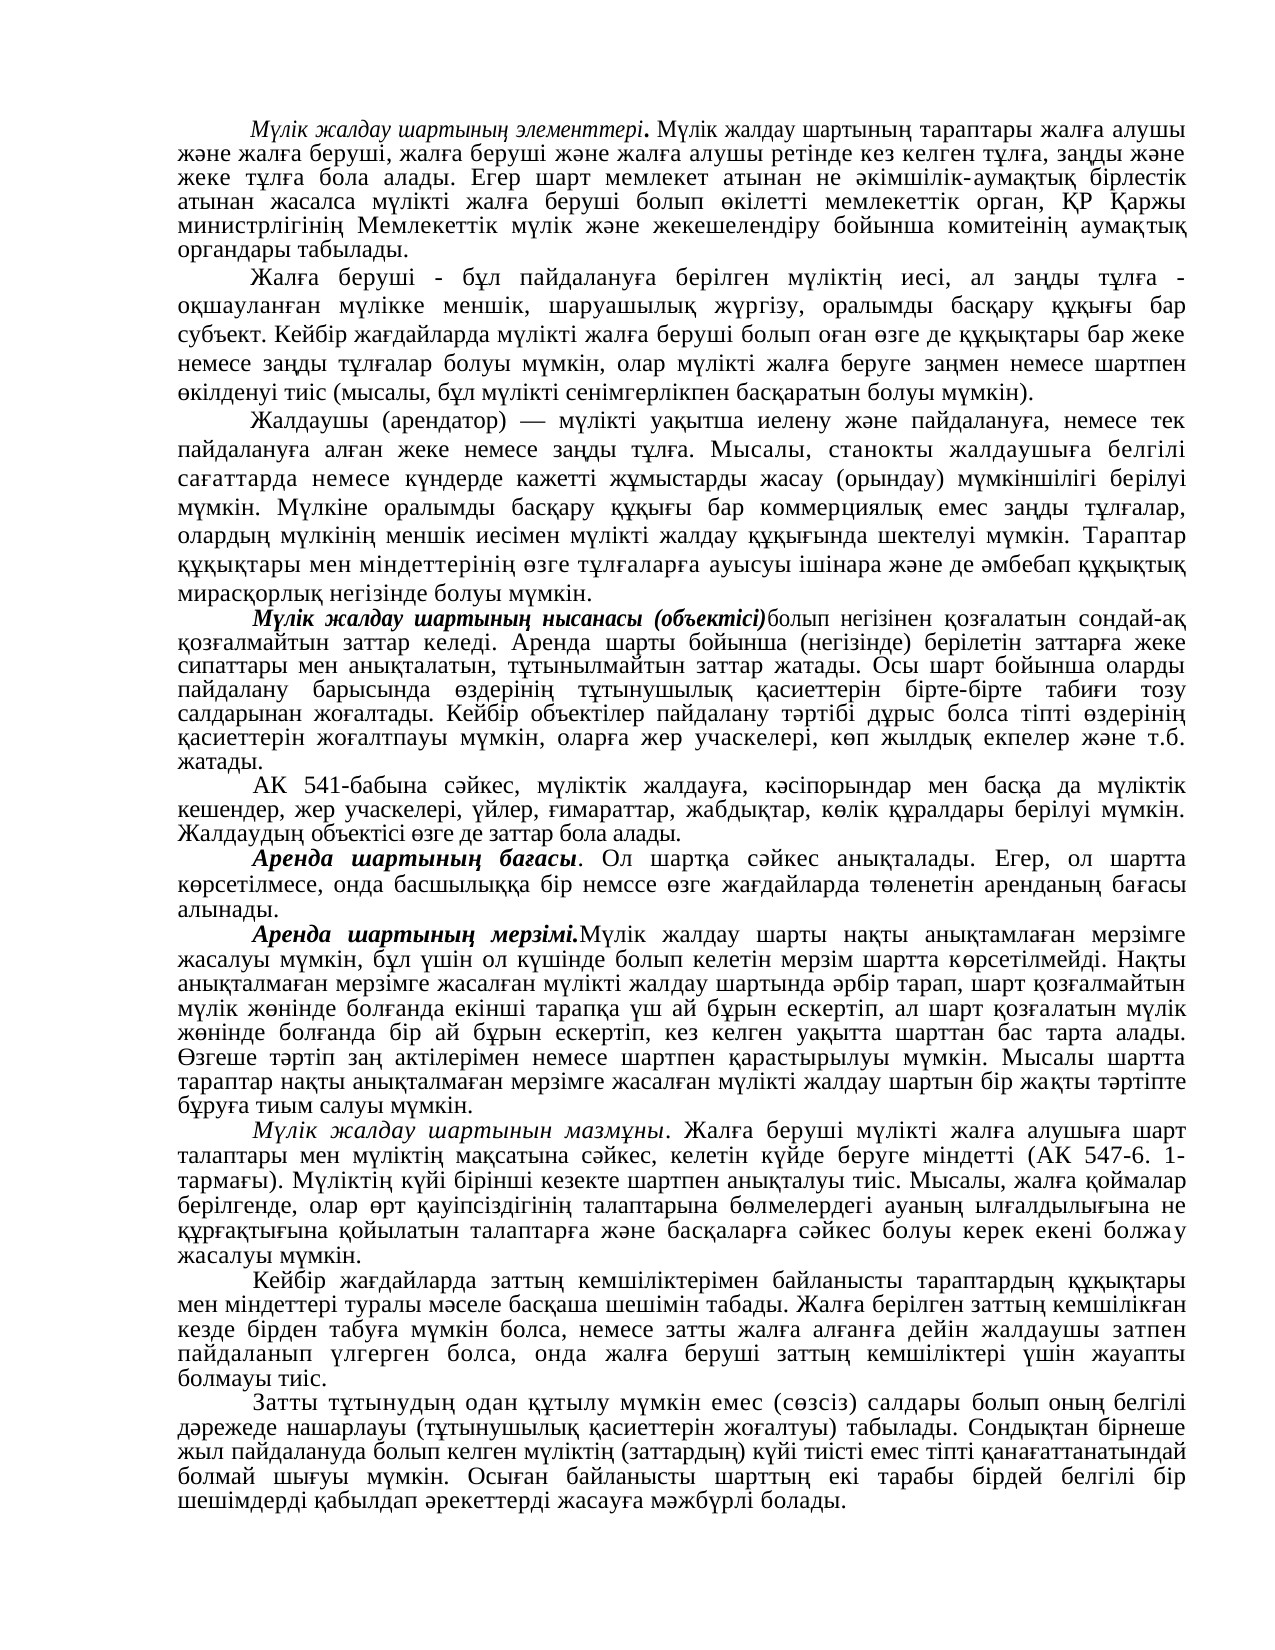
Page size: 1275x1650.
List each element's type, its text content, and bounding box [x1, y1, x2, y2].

text Мүлік жалдау шартының нысанасы (объектісі)болып негізінен қозғалатын сондай-ақ қозғалмайтын заттар келеді. Аренда шарты бойынша (негізінде) берілетін заттарға жеке сипаттары мен анықталатын, тұтынылмайтын заттар жатады. Осы шарт бойынша оларды пайдалану барысында өздерінің тұтынушылық қасиеттерін бірте-бірте табиғи тозу салдарынан жоғалтады. Кейбір объектілер пайдалану тәртібі дұрыс болса тіпті өздерінің қасиеттерін жоғалтпауы мүмкін, оларға жер учаскелері, көп жылдық екпелер және т.б. жатады. [177, 607, 1186, 774]
text АК 541-бабына сәйкес, мүліктік жалдауға, кәсіпорындар мен басқа да мүліктік кешендер, жер учаскелері, үйлер, ғимараттар, жабдықтар, көлік құралдары берілуі мүмкін. Жалдаудың объектісі өзге де заттар бола алады. [177, 774, 1186, 846]
text Мүлік жалдау шартынын мазмұны. Жалға беруші мүлікті жалға алушыға шарт талаптары мен мүліктің мақсатына сәйкес, келетін күйде беруге міндетті (АК 547-6. 1-тармағы). Мүліктің күйі бірінші кезекте шартпен анықталуы тиіс. Мысалы, жалға қоймалар берілгенде, олар өрт қауіпсіздігінің талаптарына бөлмелердегі ауаның ылғалдылығына не құрғақтығына қойылатын талаптарға және басқаларға сәйкес болуы керек екені болжау жасалуы мүмкін. [177, 1119, 1186, 1269]
text Кейбір жағдайларда заттың кемшіліктерімен байланысты тараптардың құқықтары мен міндеттері туралы мәселе басқаша шешімін табады. Жалға берілген заттың кемшілікалуыік жен мерзім шартта кеқ.терін оны қараған кезде бірден табуға мүмкін болса, немесе затты жалға алғанға дейін жалдаушы затпен пайдаланып үлгерген болса, онда жалға беруші заттың кемшіліктері үшін жауапты болмауы тиіс. [177, 1269, 1186, 1391]
text Аренда шартының бағасы. Ол шартқа сәйкес анықталады. Егер, ол шартта көрсетілмесе, онда басшылыққа бір немссе өзге жағдайларда төленетін аренданың бағасы алынады. [177, 846, 1186, 923]
text Мүлік жалдау шартының элементтері. Мүлік жалдау шартының тараптары жалға алушы және жалға беруші, жалға беруші және жалға алушы ретінде кез келген тұлға, заңды және жеке тұлға бола алады. Егер шарт мемлекет атынан не әкімшілік-аумақтық бірлестік атынан жасалса мүлікті жалға беруші болып өкілетті мемлекеттік орган, ҚР Қаржы министрлігінің Мемлекеттік мүлік және жекешелендіру бойынша комитеінің аумақтық органдары табылады. [177, 118, 1186, 262]
text Жалға беруші - бұл пайдалануға берілген мүліктің иесі, ал заңды тұлға - оқшауланған мүлікке меншік, шаруашылық жүргізу, оралымды басқару құқығы бар субъект. Кейбір жағдайларда мүлікті жалға беруші болып оған өзге де құқықтары бар жеке немесе заңды тұлғалар болуы мүмкін, олар мүлікті жалға беруге заңмен немесе шартпен өкілденуі тиіс (мысалы, бұл мүлікті сенімгерлікпен басқаратын болуы мүмкін). [177, 262, 1186, 406]
text Жалдаушы (арендатор) — мүлікті уақытша иелену және пайдалануға, немесе тек пайдалануға алған жеке немесе заңды тұлға. Мысалы, станокты жалдаушыға белгілі сағаттарда немесе күндерде кажетті жұмыстарды жасау (орындау) мүмкіншілігі берілуі мүмкін. Мүлкіне оралымды басқару құқығы бар коммерциялық емес заңды тұлғалар, олардың мүлкінің меншік иесімен мүлікті жалдау құқығында шектелуі мүмкін. Тараптар құқықтары мен міндеттерінің өзге тұлғаларға ауысуы ішінара және де әмбебап құқықтық мирасқорлық негізінде болуы мүмкін. [177, 406, 1186, 607]
text Аренда шартының мерзімі.Мүлік жалдау шарты нақты анықтамлаған мерзімге жасалуы мүмкін, бұл үшін ол күшінде болып келетін мерзім шартта көрсетілмейді. Нақты анықталмаған мерзімге жасалған мүлікті жалдау шартында әрбір тарап, шарт қозғалмайтын мүлік жөнінде болғанда екінші тарапқа үш ай бұрын ескертіп, ал шарт қозғалатын мүлік жөнінде болғанда бір ай бұрын ескертіп, кез келген уақытта шарттан бас тарта алады. Өзгеше тәртіп заң актілерімен немесе шартпен қарастырылуы мүмкін. Мысалы шартта тараптар нақты анықталмаған мерзімге жасалған мүлікті жалдау шартын бір жақты тәртіпте бұруға тиым салуы мүмкін. [177, 923, 1186, 1119]
text Затты тұтынудың одан құтылу мүмкін емес (сөзсіз) салдары болып оның белгілі дәрежеде нашарлауы (тұтынушылық қасиеттерін жоғалтуы) табылады. Сондықтан бірнеше жыл пайдалануда болып келген мүліктің (заттардың) күйі тиісті емес тіпті қанағаттанатындай болмай шығуы мүмкін. Осыған байланысты шарттың екі тарабы бірдей белгілі бір шешімдерді қабылдап әрекеттерді жасауға мәжбүрлі болады. [177, 1391, 1186, 1514]
